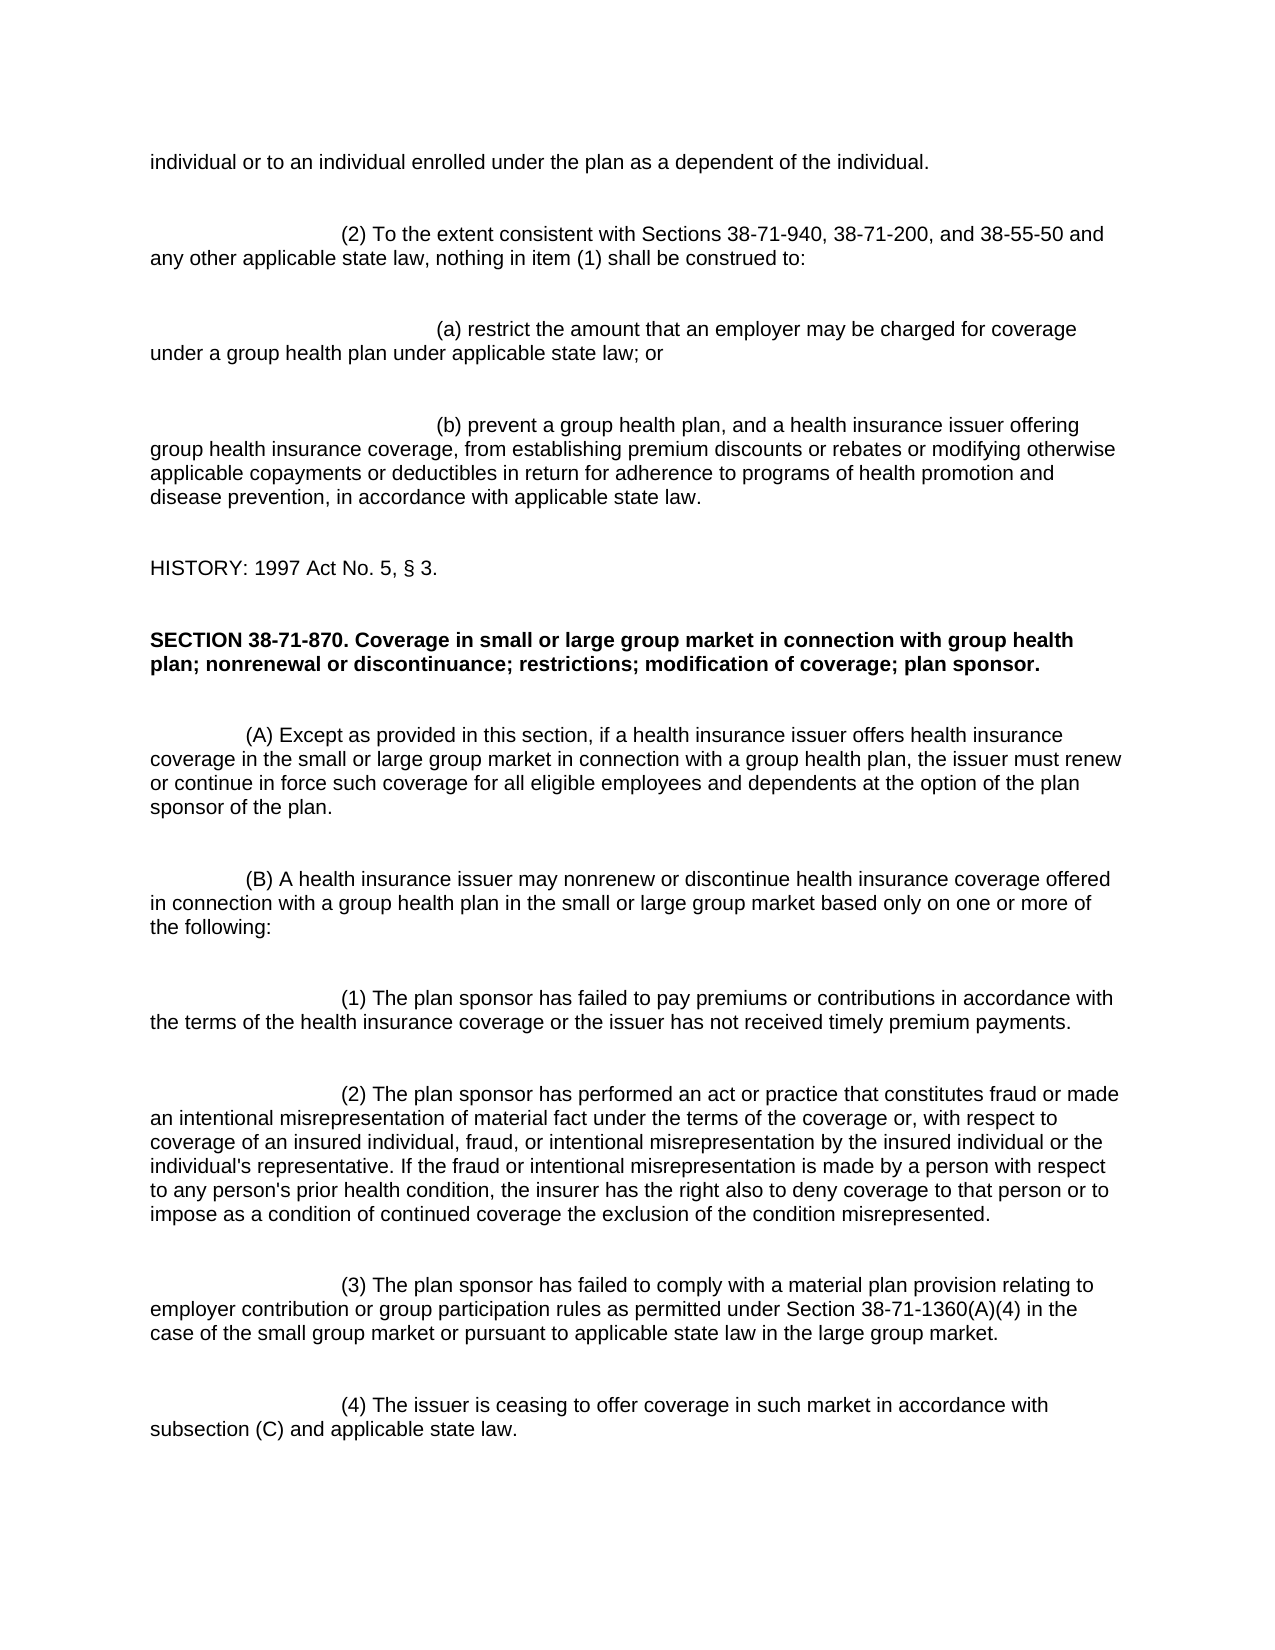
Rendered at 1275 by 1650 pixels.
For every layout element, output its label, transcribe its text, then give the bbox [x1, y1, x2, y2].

text (a) restrict the amount that an employer may be charged for coverage under a group health plan under applicable state law; or [150, 317, 1125, 389]
text SECTION 38-71-870. Coverage in small or large group market in connection with group health plan; nonrenewal or discontinuance; restrictions; modification of coverage; plan sponsor. [150, 628, 1125, 699]
text (2) The plan sponsor has performed an act or practice that constitutes fraud or made an intentional misrepresentation of material fact under the terms of the coverage or, with respect to coverage of an insured individual, fraud, or intentional misrepresentation by the insured individual or the individual's representative. If the fraud or intentional misrepresentation is made by a person with respect to any person's prior health condition, the insurer has the right also to deny coverage to that person or to impose as a condition of continued coverage the exclusion of the condition misrepresented. [150, 1082, 1125, 1249]
text (3) The plan sponsor has failed to comply with a material plan provision relating to employer contribution or group participation rules as permitted under Section 38-71-1360(A)(4) in the case of the small group market or pursuant to applicable state law in the large group market. [150, 1273, 1125, 1368]
text HISTORY: 1997 Act No. 5, § 3. [150, 556, 1125, 604]
text (1) The plan sponsor has failed to pay premiums or contributions in accordance with the terms of the health insurance coverage or the issuer has not received timely premium payments. [150, 986, 1125, 1058]
text (2) To the extent consistent with Sections 38-71-940, 38-71-200, and 38-55-50 and any other applicable state law, nothing in item (1) shall be construed to: [150, 222, 1125, 293]
text (B) A health insurance issuer may nonrenew or discontinue health insurance coverage offered in connection with a group health plan in the small or large group market based only on one or more of the following: [150, 867, 1125, 962]
text (A) Except as provided in this section, if a health insurance issuer offers health insurance coverage in the small or large group market in connection with a group health plan, the issuer must renew or continue in force such coverage for all eligible employees and dependents at the option of the plan sponsor of the plan. [150, 723, 1125, 843]
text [150, 150, 1125, 198]
text (b) prevent a group health plan, and a health insurance issuer offering group health insurance coverage, from establishing premium discounts or rebates or modifying otherwise applicable copayments or deductibles in return for adherence to programs of health promotion and disease prevention, in accordance with applicable state law. [150, 413, 1125, 532]
text (4) The issuer is ceasing to offer coverage in such market in accordance with subsection (C) and applicable state law. [150, 1392, 1125, 1464]
